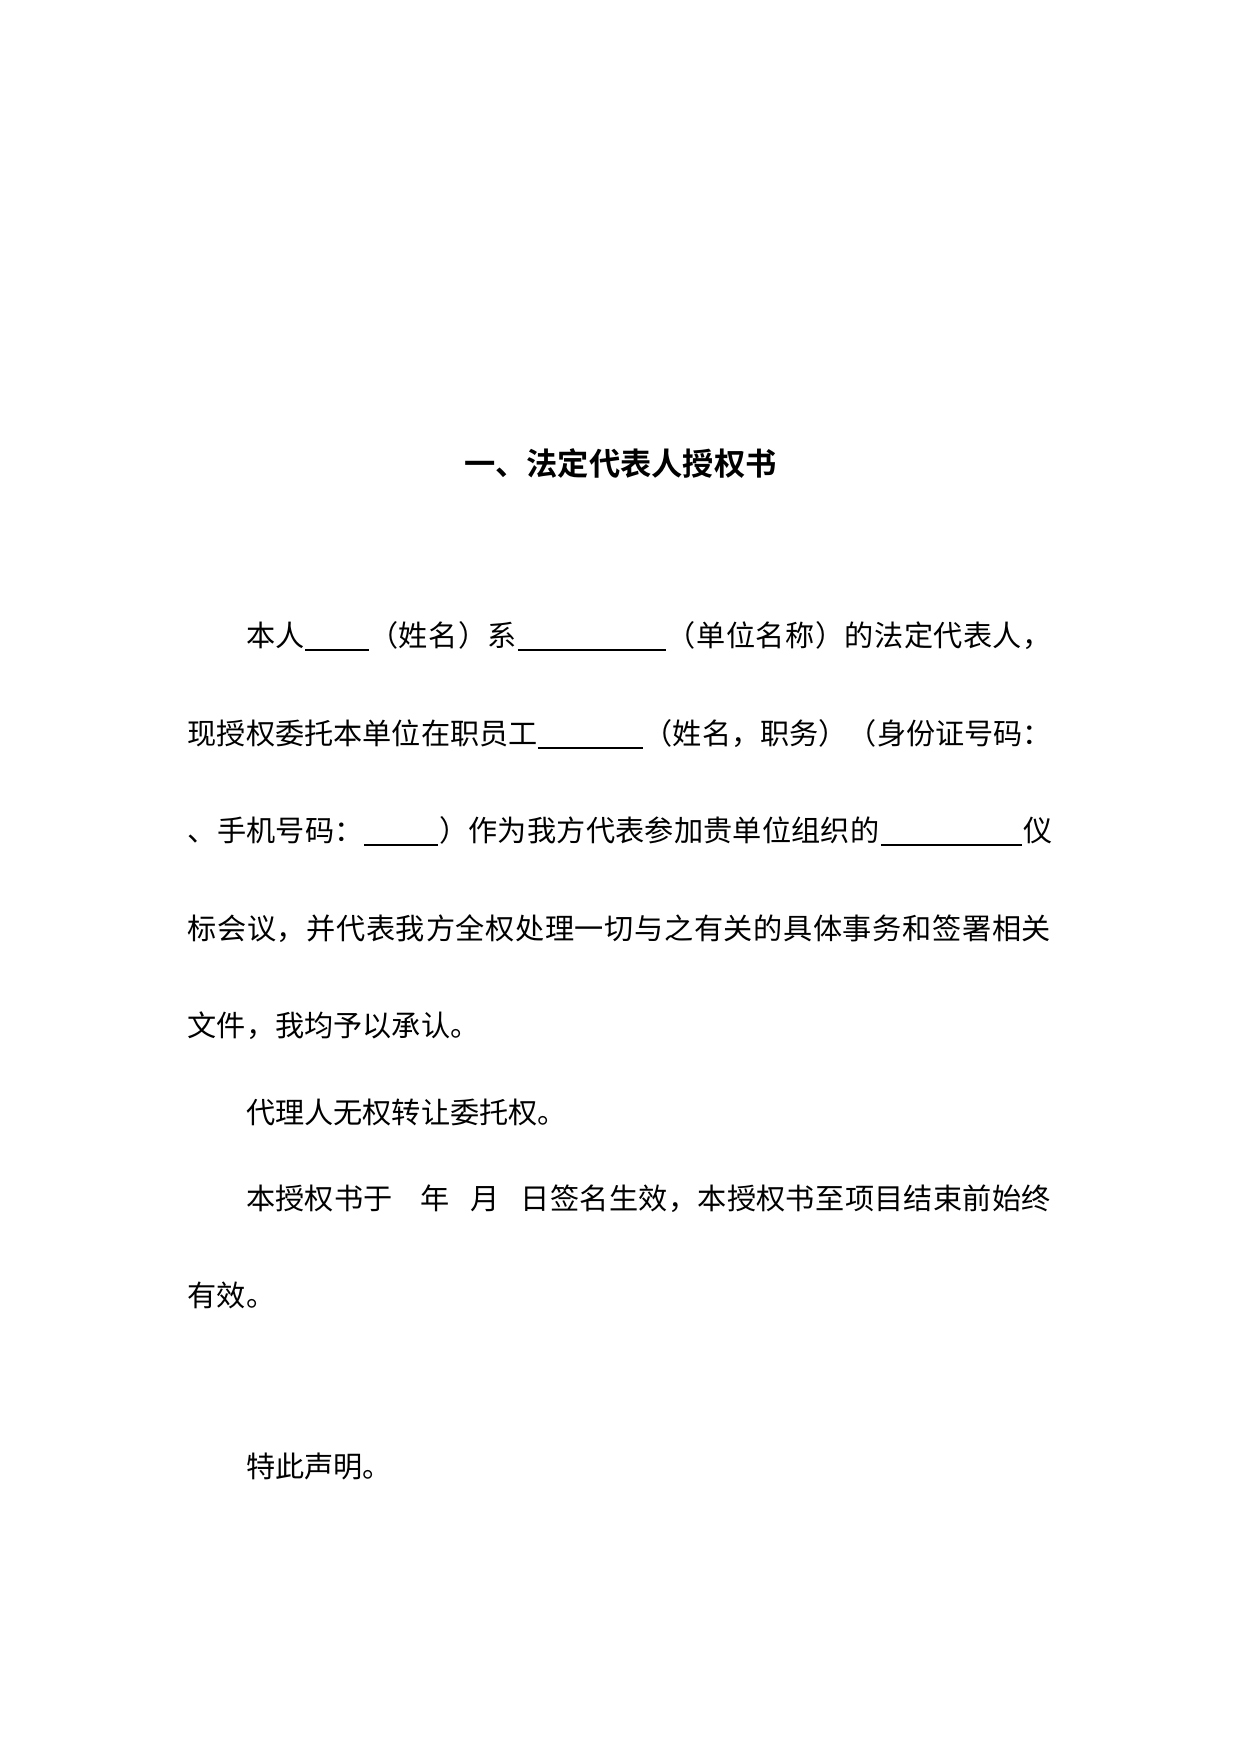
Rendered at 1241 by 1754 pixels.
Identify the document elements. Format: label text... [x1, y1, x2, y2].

text 代理人无权转让委托权。 [187, 1078, 1053, 1143]
text 本授权书于 年 月 日签名生效，本授权书至项目结束前始终有效。 [187, 1164, 1053, 1326]
text 一、法定代表人授权书 [187, 429, 1053, 494]
text 本人 （姓名）系 （单位名称）的法定代表人，现授权委托本单位在职员工 （姓名，职务）（身份证号码： 、手机号码： ）作为我方代表参加贵单位组织的 仪标会议，并代表我方全权处理一切与之有关的具体事务和签署相关文件，我均予以承认。 [187, 602, 1053, 1057]
text 特此声明。 [187, 1432, 1053, 1497]
